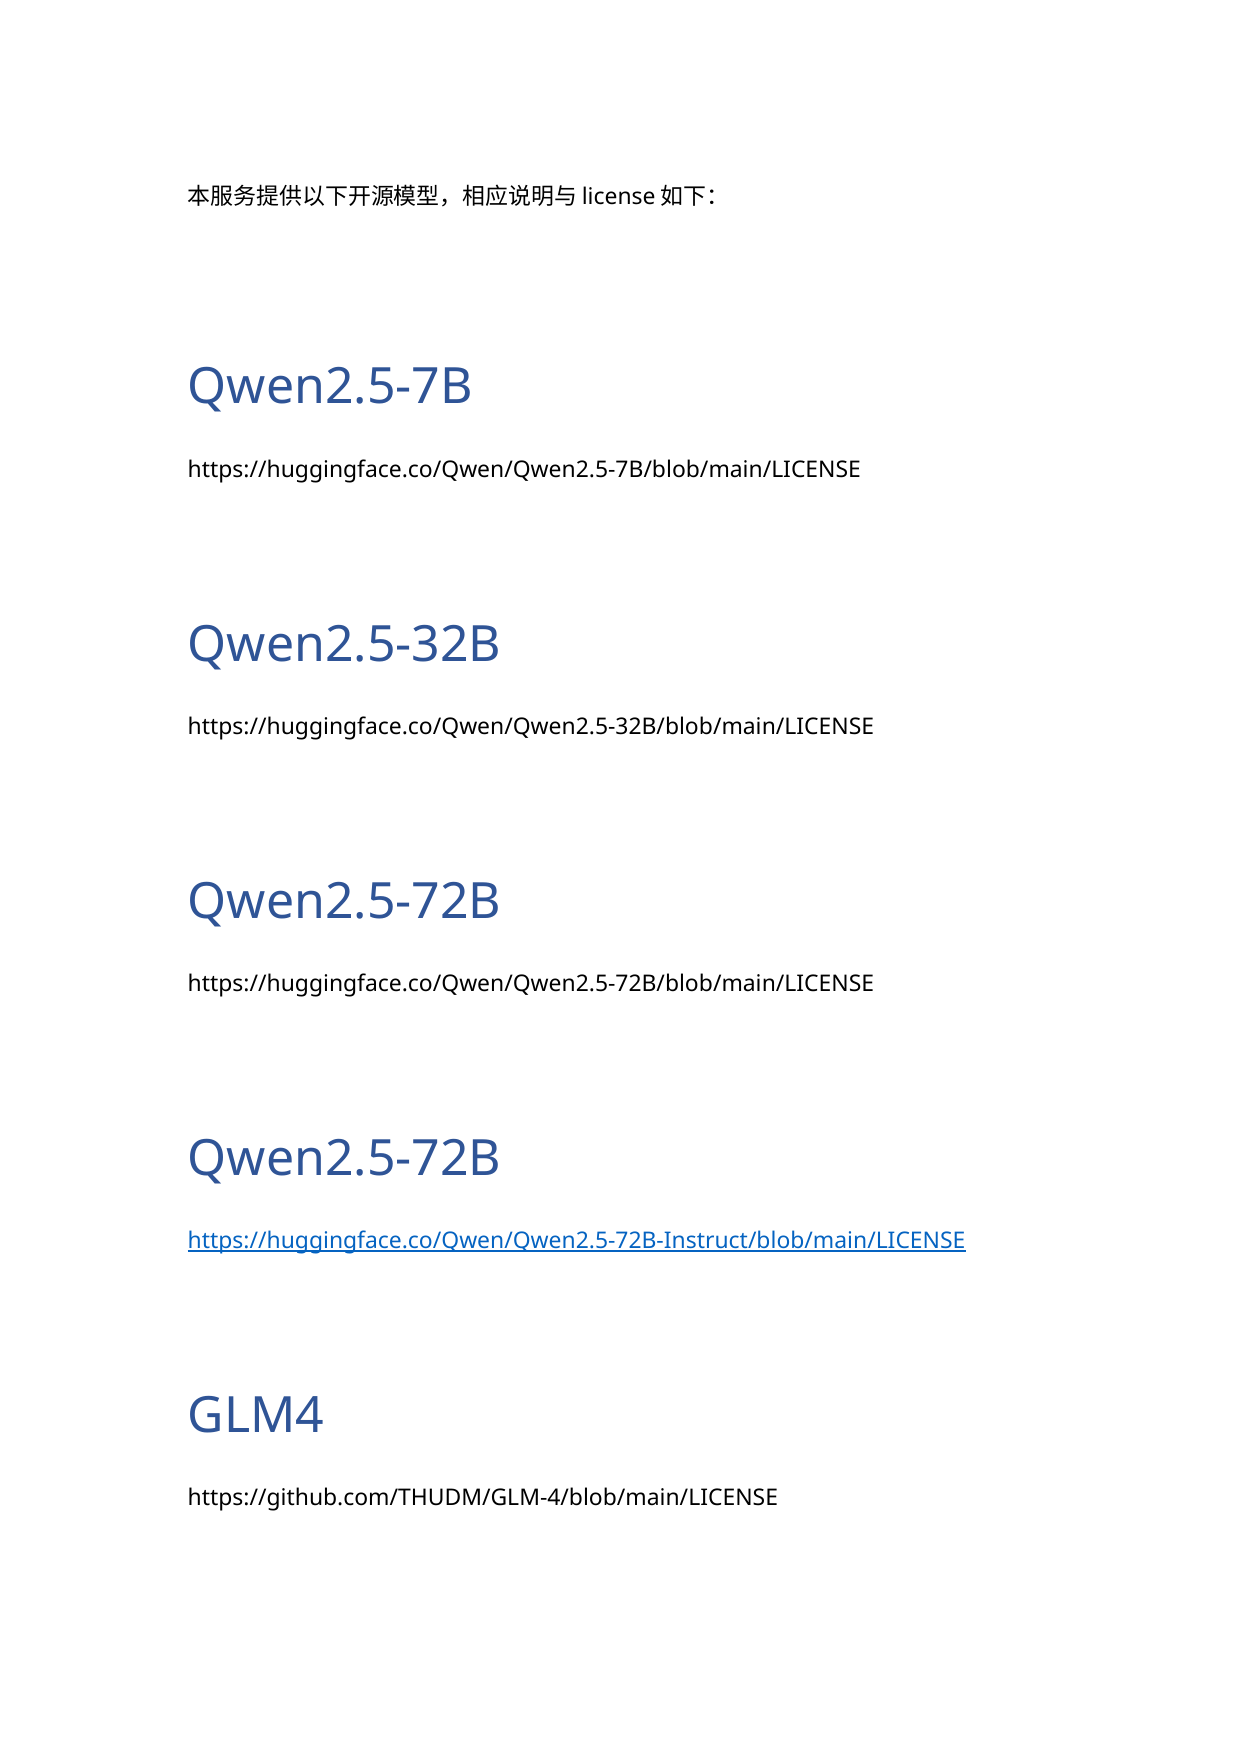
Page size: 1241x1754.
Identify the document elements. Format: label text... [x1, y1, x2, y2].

text https://huggingface.co/Qwen/Qwen2.5-7B/blob/main/LICENSE [187, 452, 1053, 484]
text 本服务提供以下开源模型，相应说明与license如下： [187, 162, 1053, 227]
subtitle Qwen2.5-72B [187, 1107, 1053, 1204]
subtitle Qwen2.5-72B [187, 850, 1053, 947]
subtitle Qwen2.5-7B [187, 336, 1053, 433]
subtitle GLM4 [187, 1364, 1053, 1462]
text https://huggingface.co/Qwen/Qwen2.5-72B/blob/main/LICENSE [187, 966, 1053, 998]
text https://huggingface.co/Qwen/Qwen2.5-72B-Instruct/blob/main/LICENSE [187, 1223, 1053, 1256]
text https://huggingface.co/Qwen/Qwen2.5-32B/blob/main/LICENSE [187, 709, 1053, 741]
subtitle Qwen2.5-32B [187, 593, 1053, 690]
text https://github.com/THUDM/GLM-4/blob/main/LICENSE [187, 1480, 1053, 1513]
